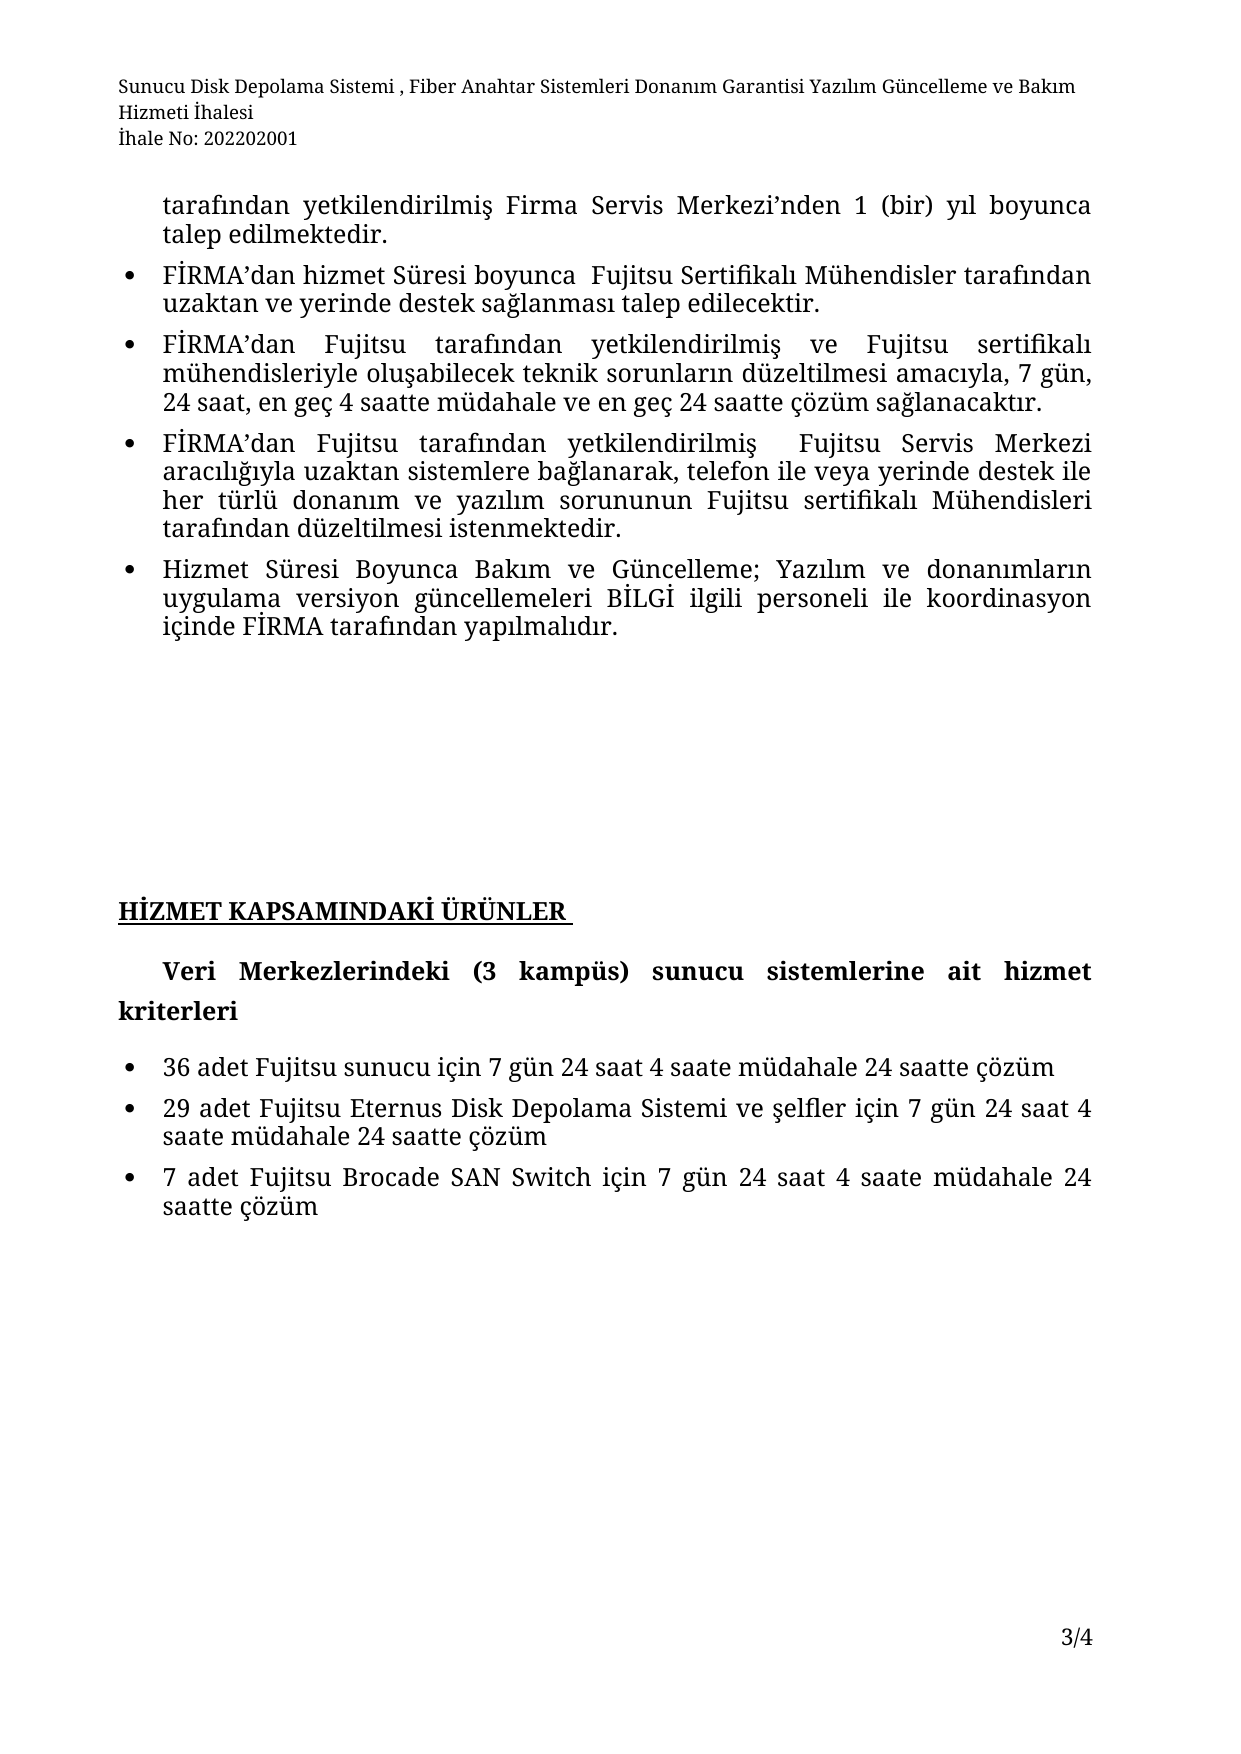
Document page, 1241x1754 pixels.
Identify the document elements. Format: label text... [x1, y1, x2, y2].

list Hizmet Süresi Boyunca Bakım ve Güncelleme; Yazılım ve donanımların uygulama versiyon güncellemeleri BİLGİ ilgili personeli ile koordinasyon içinde FİRMA tarafından yapılmalıdır. [125, 556, 1093, 642]
text Veri Merkezlerindeki (3 kampüs) sunucu sistemlerine ait hizmet kriterleri [118, 954, 1093, 1027]
list FİRMA’dan Fujitsu tarafından yetkilendirilmiş Fujitsu Servis Merkezi aracılığıyla uzaktan sistemlere bağlanarak, telefon ile veya yerinde destek ile her türlü donanım ve yazılım sorununun Fujitsu sertifikalı Mühendisleri tarafından düzeltilmesi istenmektedir. [125, 429, 1093, 543]
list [125, 192, 1093, 249]
list 29 adet Fujitsu Eternus Disk Depolama Sistemi ve şelfler için 7 gün 24 saat 4 saate müdahale 24 saatte çözüm [125, 1094, 1093, 1151]
list FİRMA’dan hizmet Süresi boyunca Fujitsu Sertifikalı Mühendisler tarafından uzaktan ve yerinde destek sağlanması talep edilecektir. [125, 262, 1093, 319]
list FİRMA’dan Fujitsu tarafından yetkilendirilmiş ve Fujitsu sertifikalı mühendisleriyle oluşabilecek teknik sorunların düzeltilmesi amacıyla, 7 gün, 24 saat, en geç 4 saatte müdahale ve en geç 24 saatte çözüm sağlanacaktır. [125, 331, 1093, 417]
list 7 adet Fujitsu Brocade SAN Switch için 7 gün 24 saat 4 saate müdahale 24 saatte çözüm [125, 1164, 1093, 1221]
list 36 adet Fujitsu sunucu için 7 gün 24 saat 4 saate müdahale 24 saatte çözüm [125, 1053, 1093, 1082]
text HİZMET KAPSAMINDAKİ ÜRÜNLER [118, 894, 1093, 928]
